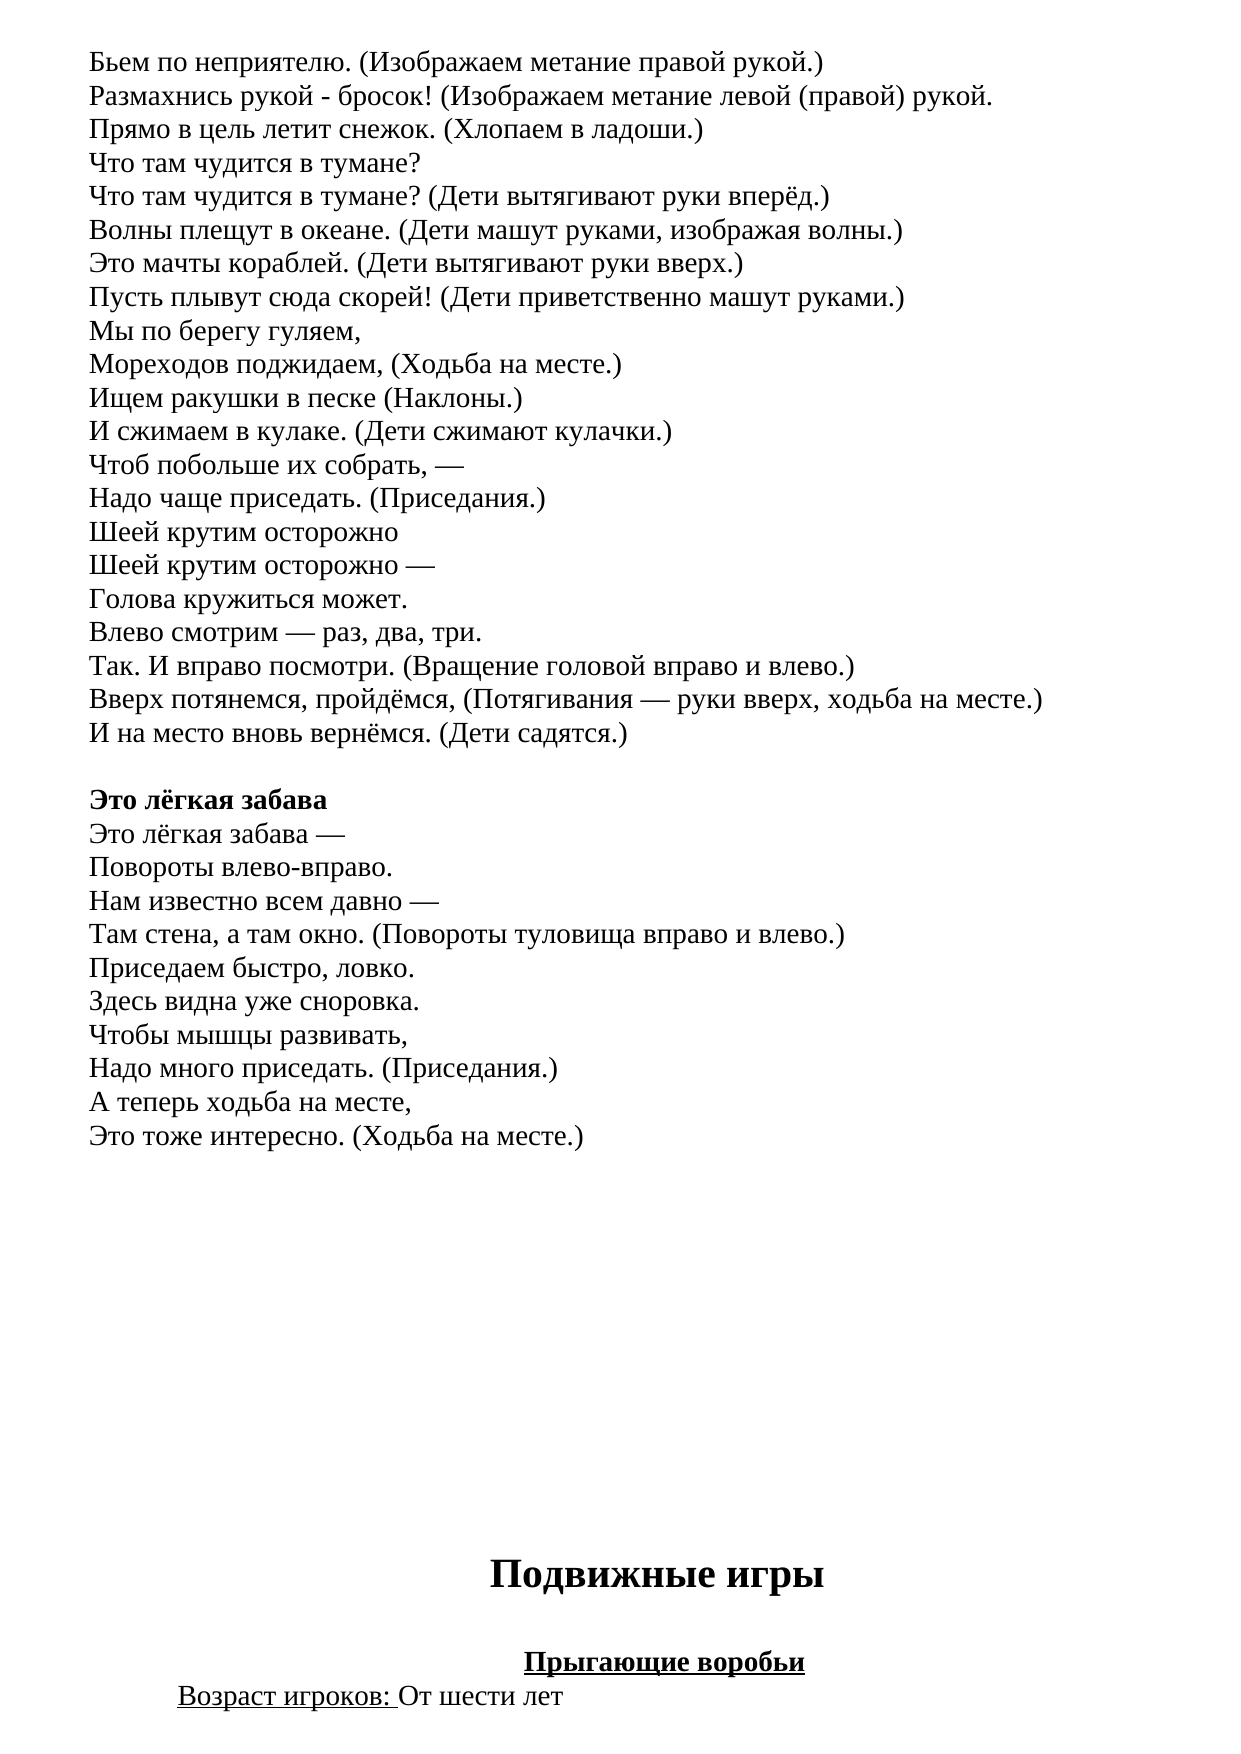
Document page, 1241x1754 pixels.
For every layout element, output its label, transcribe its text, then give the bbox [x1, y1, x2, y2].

text Возраст игроков: От шести лет [177, 1678, 1152, 1711]
text Подвижные игры [88, 1548, 1226, 1596]
text Прыгающие воробьи [177, 1644, 1152, 1678]
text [88, 44, 1226, 1213]
